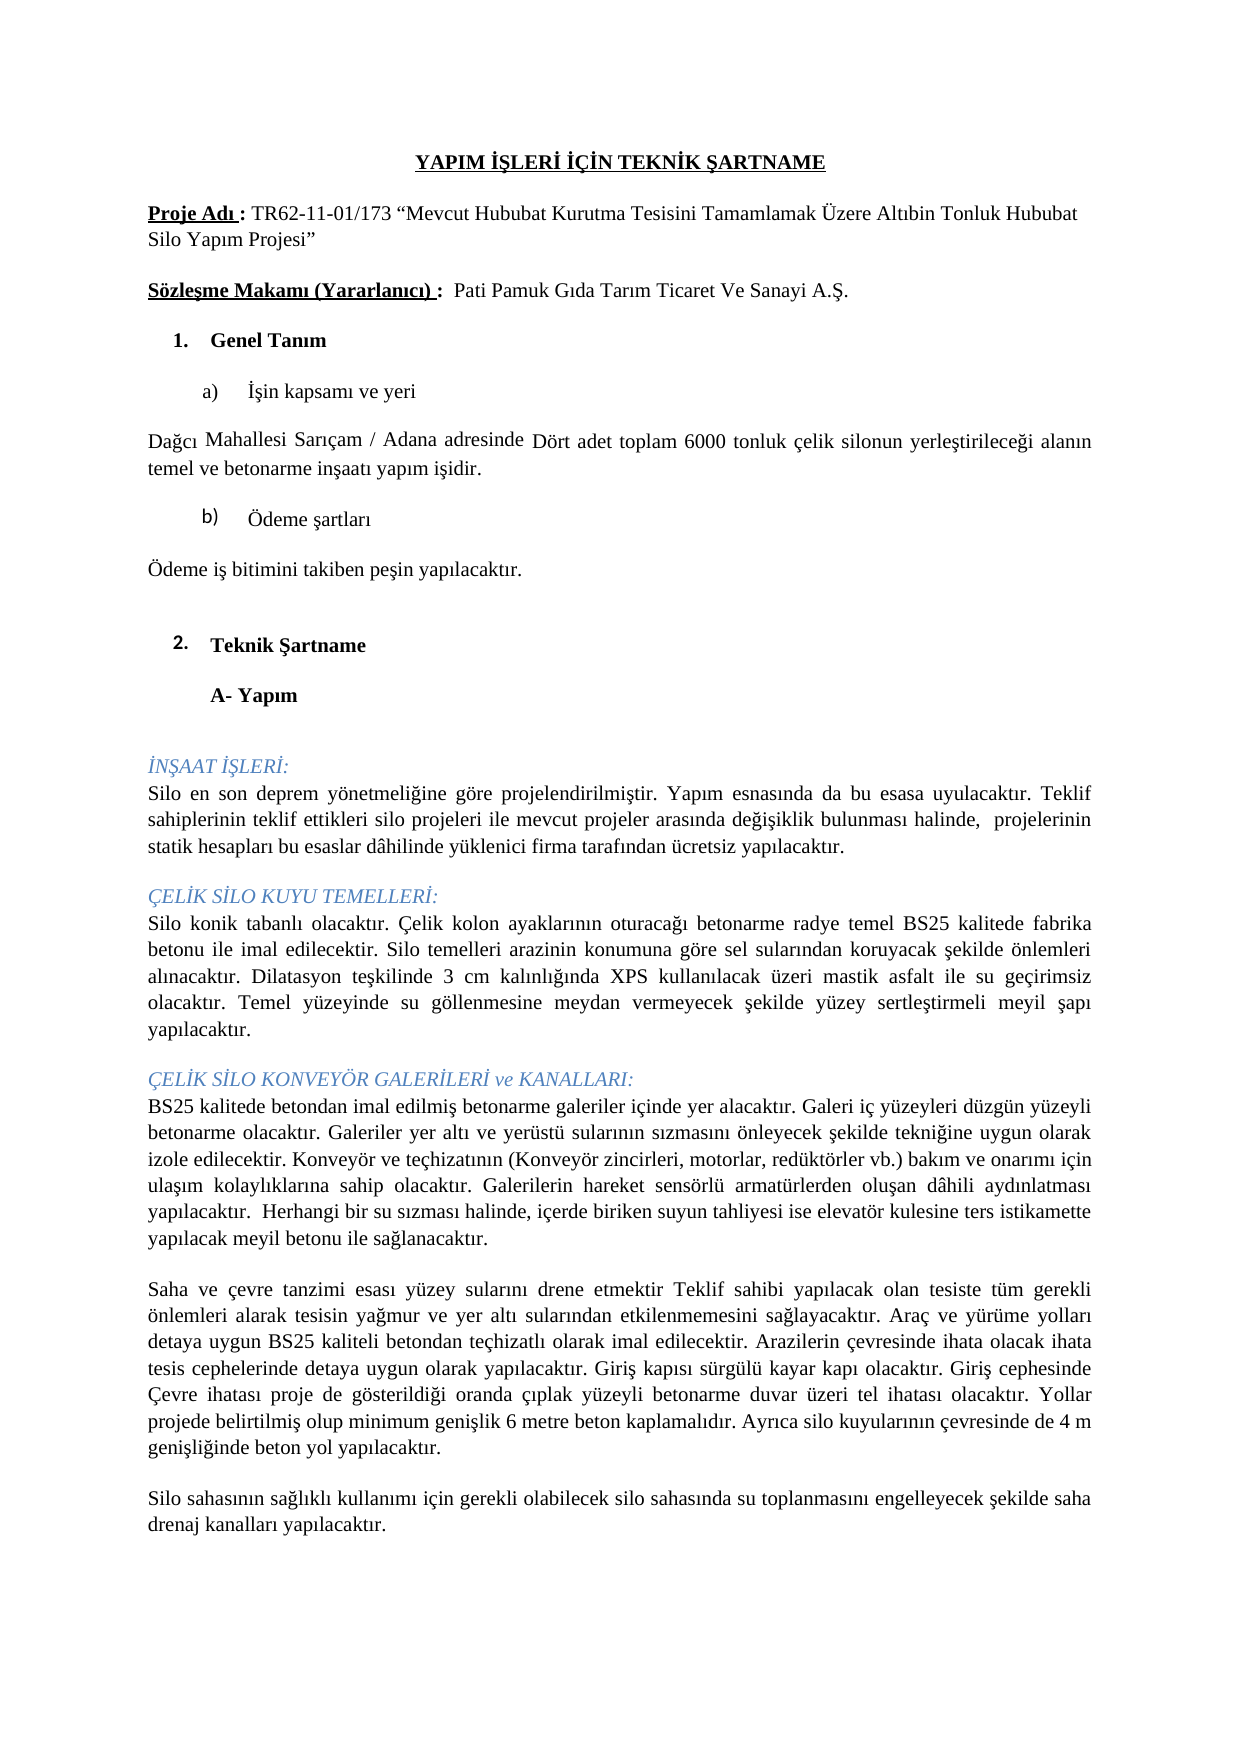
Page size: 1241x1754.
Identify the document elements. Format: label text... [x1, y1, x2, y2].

list İşin kapsamı ve yeri [210, 376, 1093, 403]
subtitle ÇELİK SİLO KUYU TEMELLERİ: [148, 882, 1093, 908]
text Silo sahasının sağlıklı kullanımı için gerekli olabilecek silo sahasında su toplanmasını engelleyecek şekilde saha drenaj kanalları yapılacaktır. [148, 1483, 1093, 1536]
list Genel Tanım [173, 326, 1093, 352]
text BS25 kalitede betondan imal edilmiş betonarme galeriler içinde yer alacaktır. Galeri iç yüzeyleri düzgün yüzeyli betonarme olacaktır. Galeriler yer altı ve yerüstü sularının sızmasını önleyecek şekilde tekniğine uygun olarak izole edilecektir. Konveyör ve teçhizatının (Konveyör zincirleri, motorlar, redüktörler vb.) bakım ve onarımı için ulaşım kolaylıklarına sahip olacaktır. Galerilerin hareket sensörlü armatürlerden oluşan dâhili aydınlatması yapılacaktır. Herhangi bir su sızması halinde, içerde biriken suyun tahliyesi ise elevatör kulesine ters istikamette yapılacak meyil betonu ile sağlanacaktır. [148, 1091, 1093, 1250]
text Proje Adı : TR62-11-01/173 “Mevcut Hububat Kurutma Tesisini Tamamlamak Üzere Altıbin Tonluk Hububat Silo Yapım Projesi” [148, 198, 1093, 251]
list Ödeme şartları [210, 504, 1093, 531]
list Teknik Şartname [173, 629, 1093, 657]
text Silo konik tabanlı olacaktır. Çelik kolon ayaklarının oturacağı betonarme radye temel BS25 kalitede fabrika betonu ile imal edilecektir. Silo temelleri arazinin konumuna göre sel sularından koruyacak şekilde önlemleri alınacaktır. Dilatasyon teşkilinde kalınlığında XPS kullanılacak üzeri mastik asfalt ile su geçirimsiz olacaktır. Temel yüzeyinde su göllenmesine meydan vermeyecek şekilde yüzey sertleştirmeli meyil şapı yapılacaktır. [148, 908, 1093, 1041]
text Silo en son deprem yönetmeliğine göre projelendirilmiştir. Yapım esnasında da bu esasa uyulacaktır. Teklif sahiplerinin teklif ettikleri silo projeleri ile mevcut projeler arasında değişiklik bulunması halinde, projelerinin statik hesapları bu esaslar dâhilinde yüklenici firma tarafından ücretsiz yapılacaktır. [148, 778, 1093, 858]
text Saha ve çevre tanzimi esası yüzey sularını drene etmektir Teklif sahibi yapılacak olan tesiste tüm gerekli önlemleri alarak tesisin yağmur ve yer altı sularından etkilenmemesini sağlayacaktır. Araç ve yürüme yolları detaya uygun BS25 kaliteli betondan teçhizatlı olarak imal edilecektir. Arazilerin çevresinde ihata olacak ihata tesis cephelerinde detaya uygun olarak yapılacaktır. Giriş kapısı sürgülü kayar kapı olacaktır. Giriş cephesinde Çevre ihatası proje de gösterildiği oranda çıplak yüzeyli betonarme duvar üzeri tel ihatası olacaktır. Yollar projede belirtilmiş olup minimum genişlik beton kaplamalıdır. Ayrıca silo kuyularının çevresinde de genişliğinde beton yol yapılacaktır. [148, 1274, 1093, 1459]
text Ödeme iş bitimini takiben peşin yapılacaktır. [148, 555, 1093, 581]
text YAPIM İŞLERİ İÇİN TEKNİK ŞARTNAME [148, 148, 1093, 174]
text Sözleşme Makamı (Yararlanıcı) : Pati Pamuk Gıda Tarım Ticaret Ve Sanayi A.Ş. [148, 275, 1093, 302]
text A- Yapım [210, 681, 1093, 707]
text Dağcı Mahallesi Sarıçam / Adana adresinde Dört adet toplam 6000 tonluk çelik silonun yerleştirileceği alanın temel ve betonarme inşaatı yapım işidir. [148, 427, 1093, 479]
subtitle ÇELİK SİLO KONVEYÖR GALERİLERİ ve KANALLARI: [148, 1065, 1093, 1091]
subtitle İNŞAAT İŞLERİ: [148, 752, 1093, 778]
